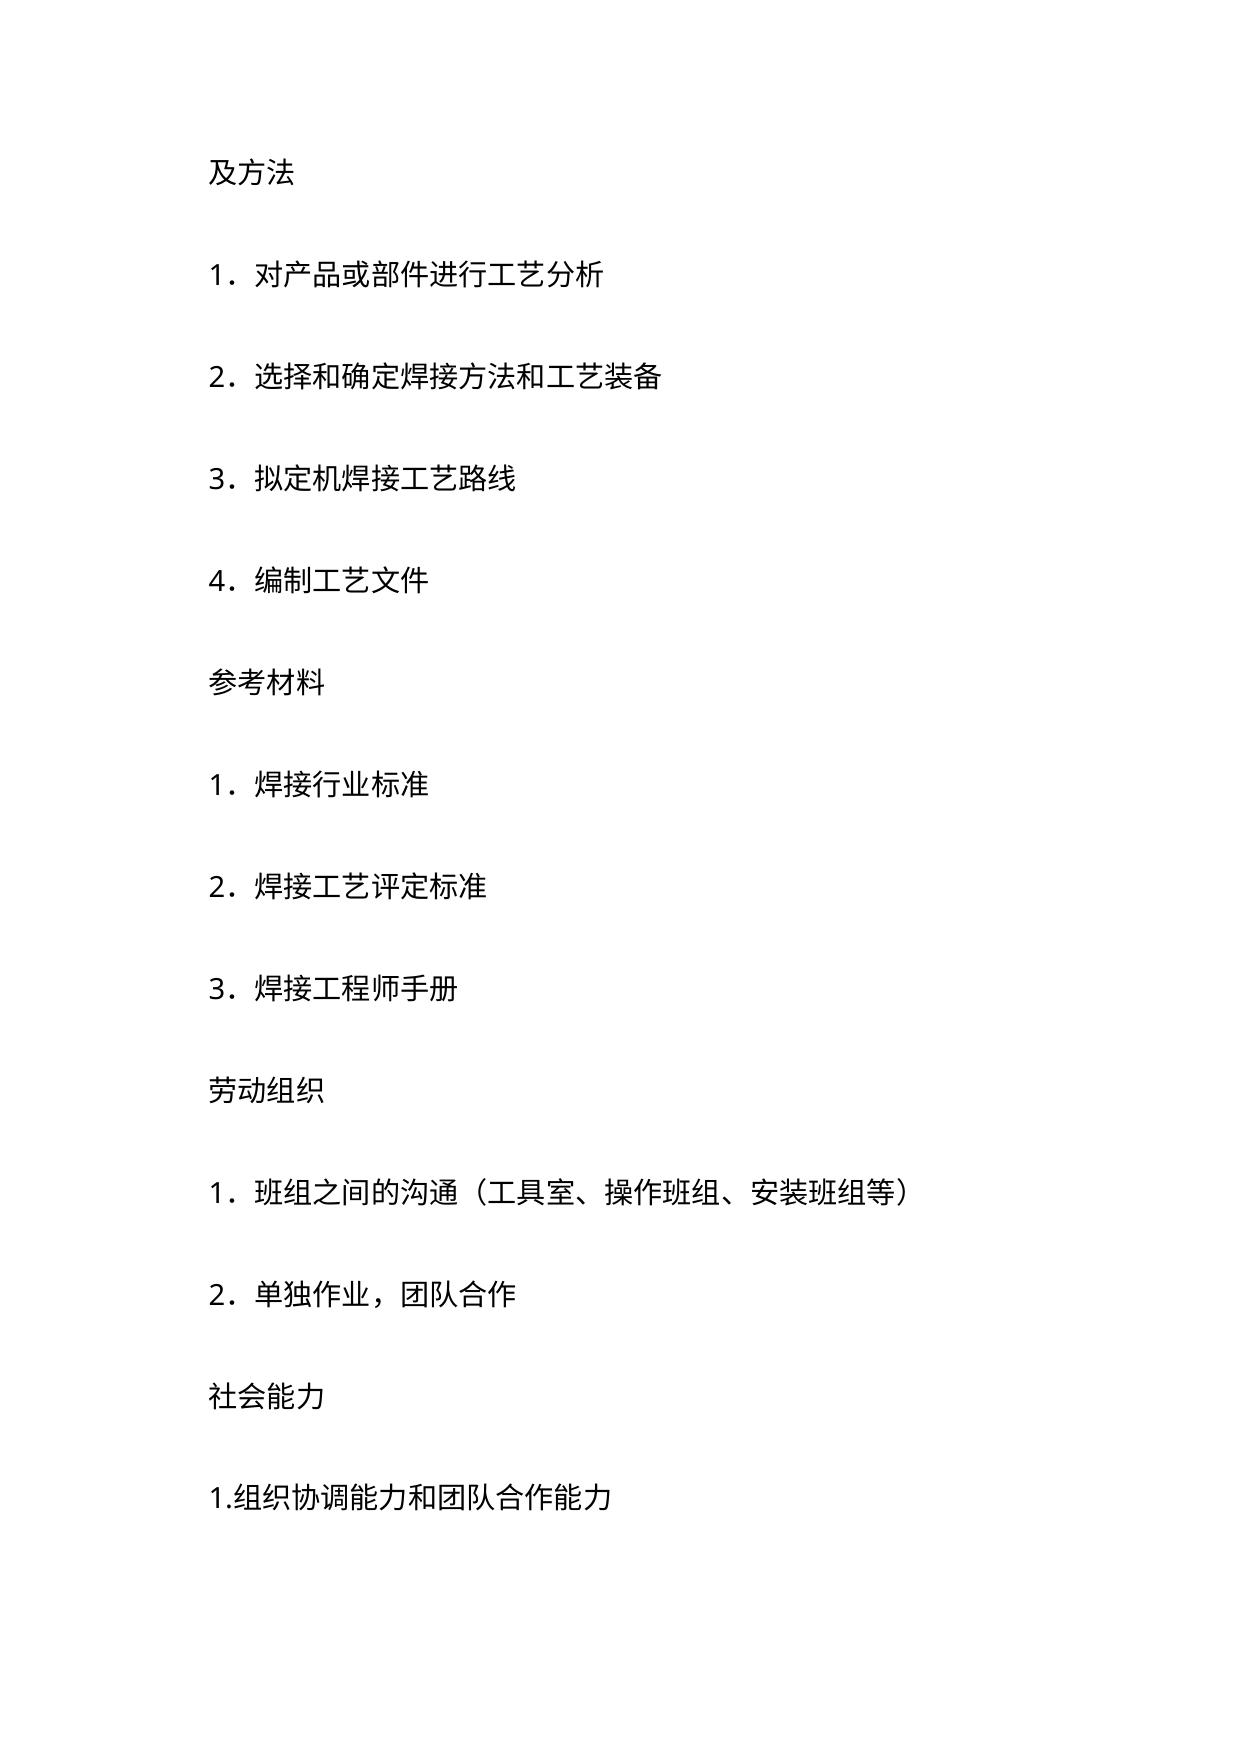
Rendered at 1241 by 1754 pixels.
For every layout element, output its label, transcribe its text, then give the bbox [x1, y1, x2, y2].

text 1．对产品或部件进行工艺分析 [150, 252, 1090, 294]
text 劳动组织 [150, 1067, 1090, 1110]
text 1．焊接行业标准 [150, 761, 1090, 804]
text 1．班组之间的沟通（工具室、操作班组、安装班组等） [150, 1169, 1090, 1212]
text 社会能力 [150, 1373, 1090, 1415]
text 3．拟定机焊接工艺路线 [150, 456, 1090, 498]
text 2．选择和确定焊接方法和工艺装备 [150, 354, 1090, 396]
text 1.组织协调能力和团队合作能力 [150, 1475, 1090, 1517]
text 2．焊接工艺评定标准 [150, 863, 1090, 906]
text 3．焊接工程师手册 [150, 965, 1090, 1008]
text 及方法 [150, 150, 1090, 192]
text 2．单独作业，团队合作 [150, 1271, 1090, 1313]
text 参考材料 [150, 660, 1090, 702]
text 4．编制工艺文件 [150, 558, 1090, 600]
